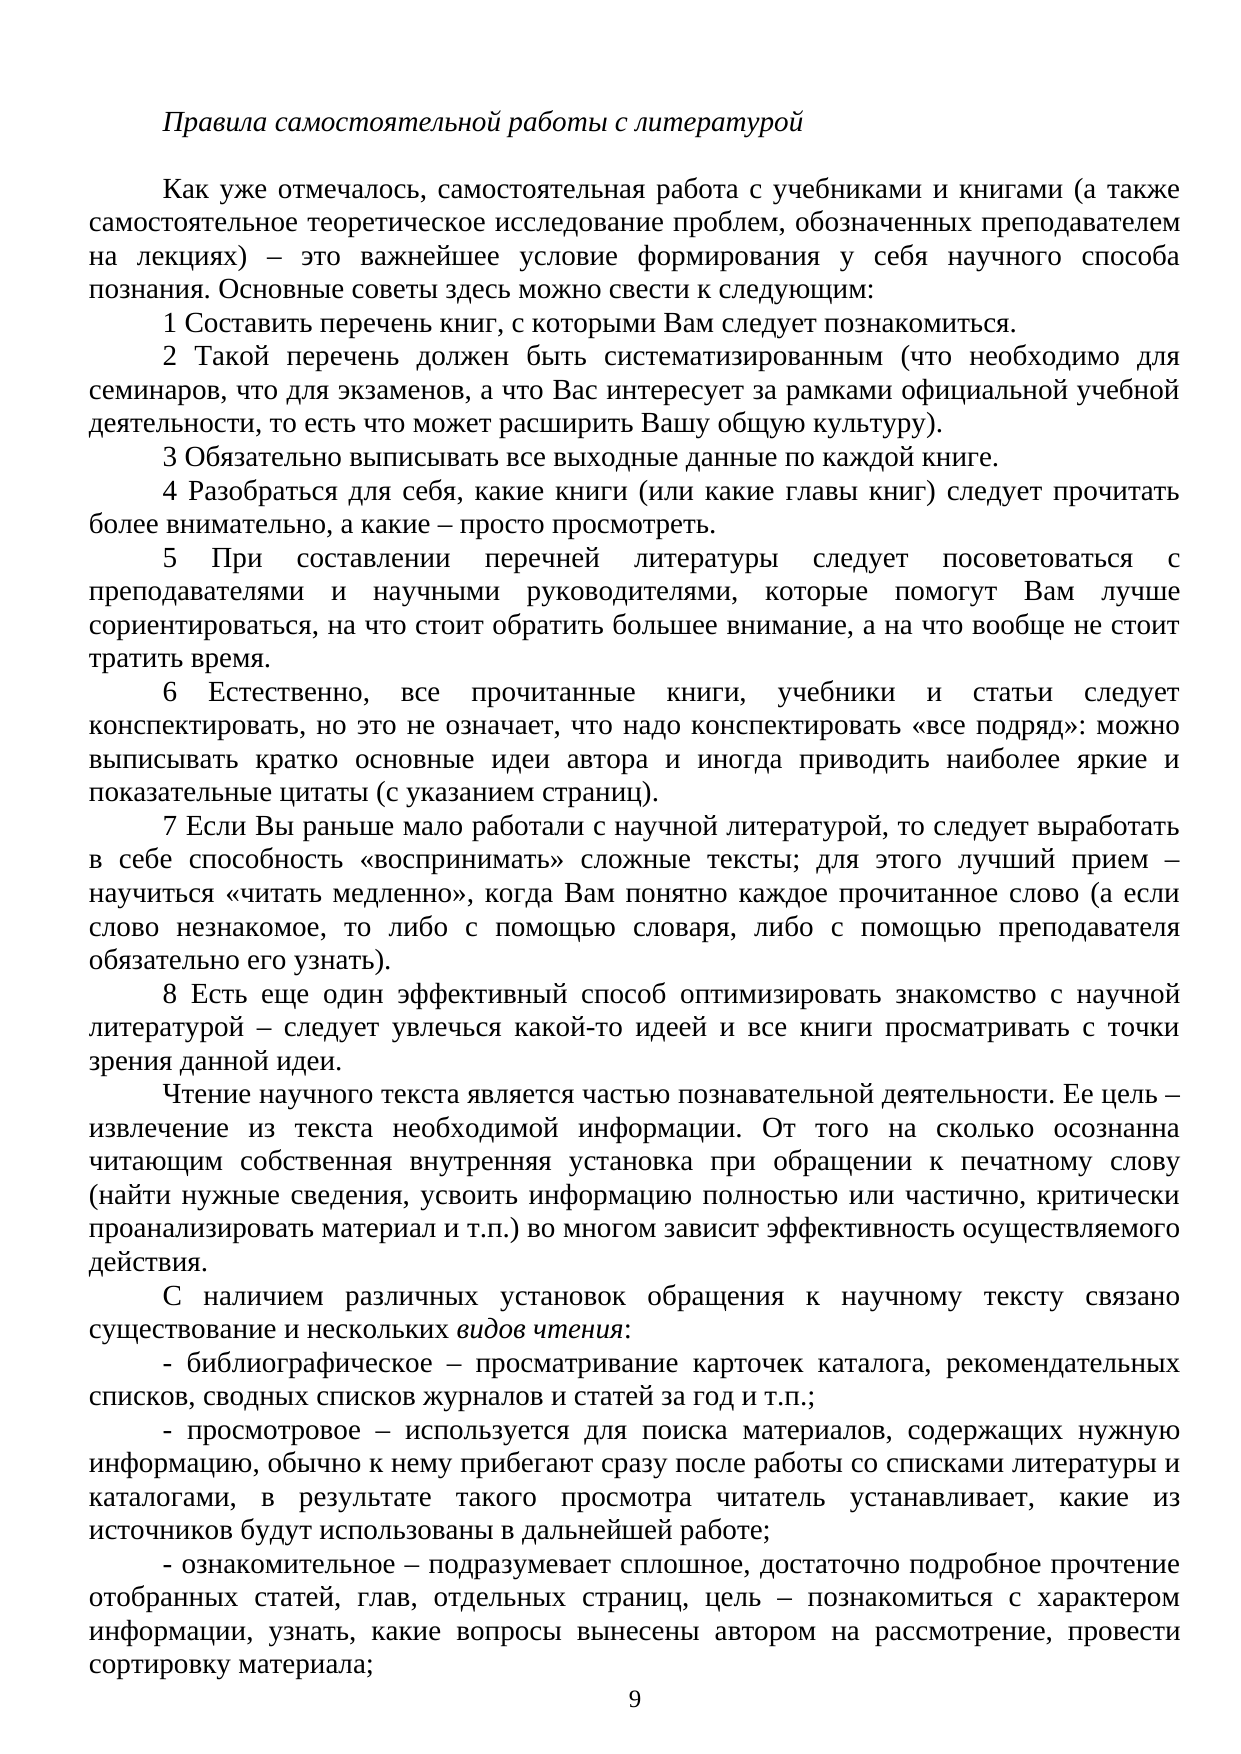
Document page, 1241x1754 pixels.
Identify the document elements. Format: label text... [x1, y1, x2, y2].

text 8 Есть еще один эффективный способ оптимизировать знакомство с научной литературой – следует увлечься какой-то идеей и все книги просматривать с точки зрения данной идеи. [89, 976, 1181, 1076]
text - просмотровое – используется для поиска материалов, содержащих нужную информацию, обычно к нему прибегают сразу после работы со списками литературы и каталогами, в результате такого просмотра читатель устанавливает, какие из источников будут использованы в дальнейшей работе; [89, 1412, 1181, 1546]
text 3 Обязательно выписывать все выходные данные по каждой книге. [89, 439, 1181, 473]
text 4 Разобраться для себя, какие книги (или какие главы книг) следует прочитать более внимательно, а какие – просто просмотреть. [89, 473, 1181, 540]
text 7 Если Вы раньше мало работали с научной литературой, то следует выработать в себе способность «воспринимать» сложные тексты; для этого лучший прием – научиться «читать медленно», когда Вам понятно каждое прочитанное слово (а если слово незнакомое, то либо с помощью словаря, либо с помощью преподавателя обязательно его узнать). [89, 808, 1181, 976]
text Чтение научного текста является частью познавательной деятельности. Ее цель – извлечение из текста необходимой информации. От того на сколько осознанна читающим собственная внутренняя установка при обращении к печатному слову (найти нужные сведения, усвоить информацию полностью или частично, критически проанализировать материал и т.п.) во многом зависит эффективность осуществляемого действия. [89, 1076, 1181, 1278]
text - ознакомительное – подразумевает сплошное, достаточно подробное прочтение отобранных статей, глав, отдельных страниц, цель – познакомиться с характером информации, узнать, какие вопросы вынесены автором на рассмотрение, провести сортировку материала; [89, 1546, 1181, 1680]
text С наличием различных установок обращения к научному тексту связано существование и нескольких видов чтения: [89, 1278, 1181, 1345]
text 2 Такой перечень должен быть систематизированным (что необходимо для семинаров, что для экзаменов, а что Вас интересует за рамками официальной учебной деятельности, то есть что может расширить Вашу общую культуру). [89, 338, 1181, 439]
text Как уже отмечалось, самостоятельная работа с учебниками и книгами (а также самостоятельное теоретическое исследование проблем, обозначенных преподавателем на лекциях) – это важнейшее условие формирования у себя научного способа познания. Основные советы здесь можно свести к следующим: [89, 171, 1181, 305]
text 5 При составлении перечней литературы следует посоветоваться с преподавателями и научными руководителями, которые помогут Вам лучше сориентироваться, на что стоит обратить большее внимание, а на что вообще не стоит тратить время. [89, 540, 1181, 674]
text Правила самостоятельной работы с литературой [89, 104, 1181, 137]
text - библиографическое – просматривание карточек каталога, рекомендательных списков, сводных списков журналов и статей за год и т.п.; [89, 1345, 1181, 1412]
text 1 Составить перечень книг, с которыми Вам следует познакомиться. [89, 305, 1181, 338]
text 6 Естественно, все прочитанные книги, учебники и статьи следует конспектировать, но это не означает, что надо конспектировать «все подряд»: можно выписывать кратко основные идеи автора и иногда приводить наиболее яркие и показательные цитаты (с указанием страниц). [89, 674, 1181, 808]
